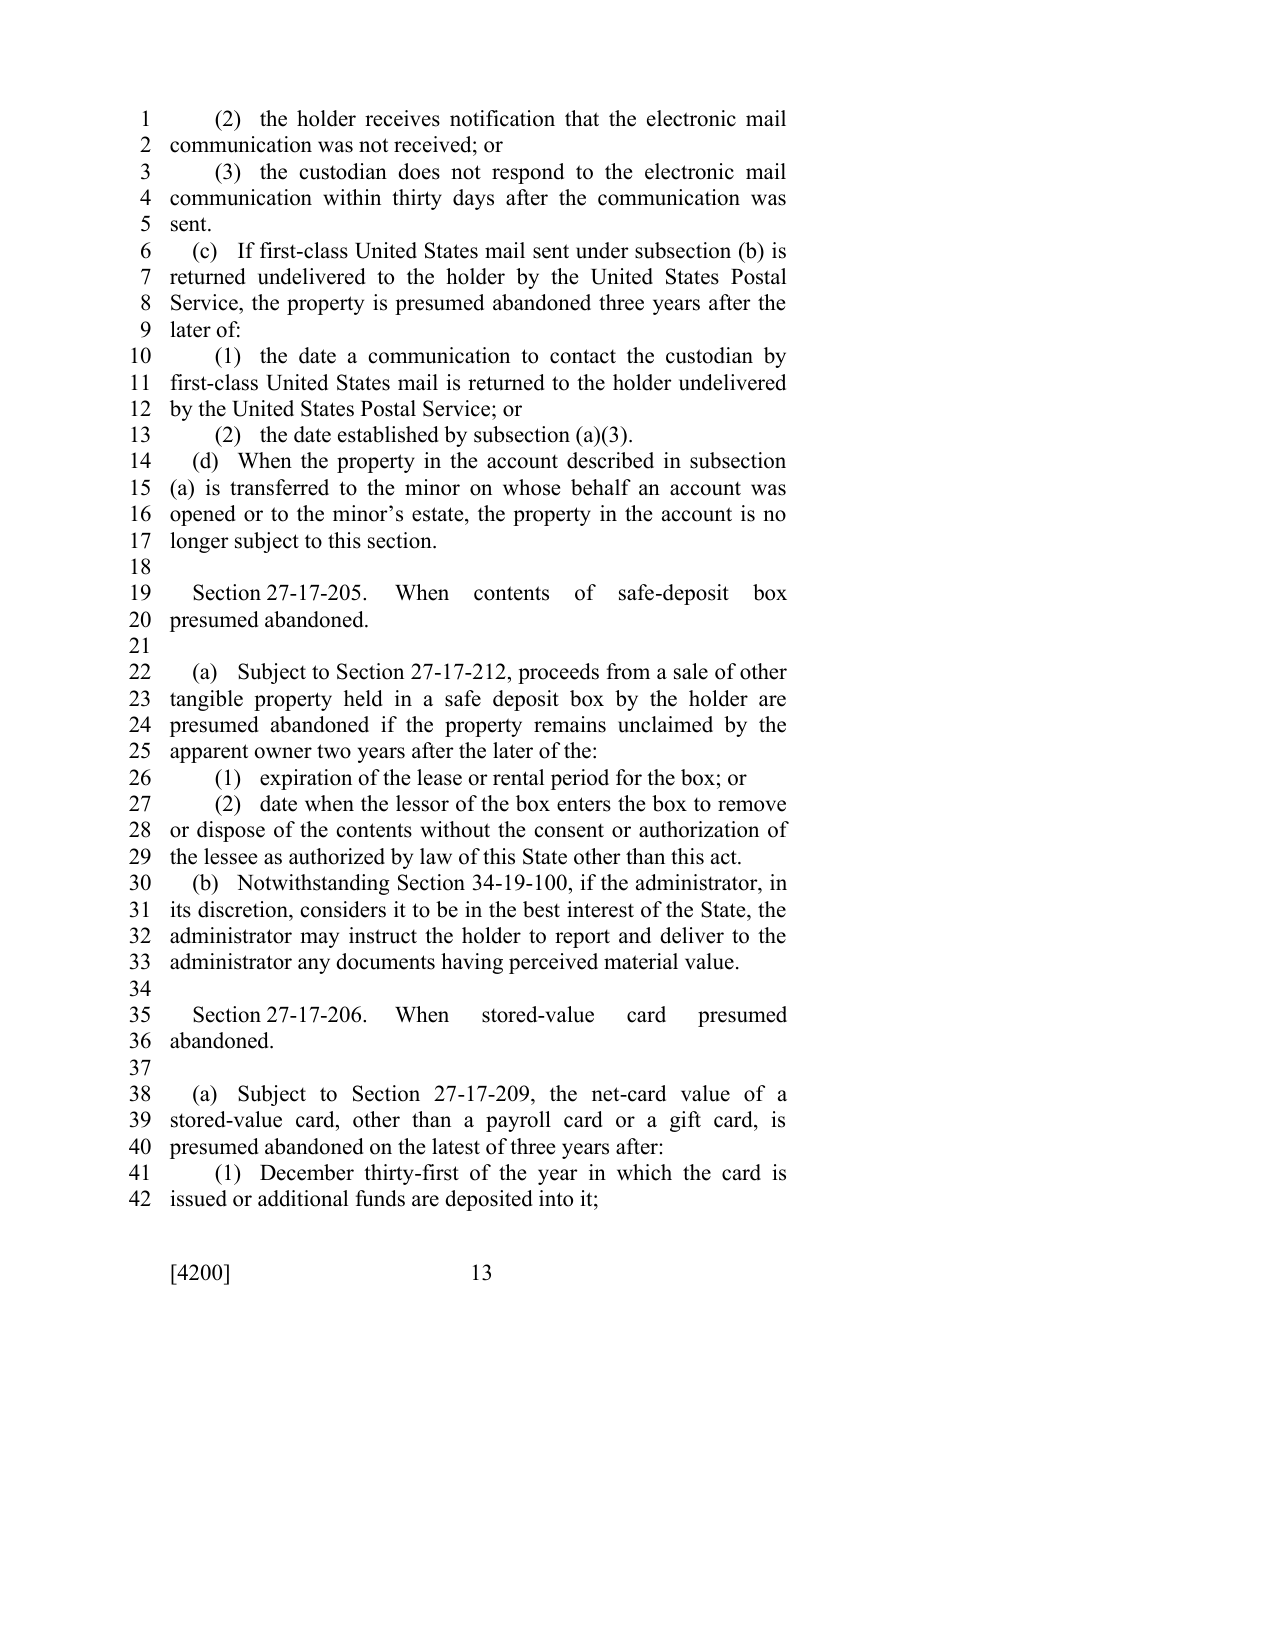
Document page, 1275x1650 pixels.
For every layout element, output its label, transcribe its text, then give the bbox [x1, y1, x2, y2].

text (2) date when the lessor of the box enters the box to remove or dispose of the contents without the consent or authorization of the lessee as authorized by law of this State other than this act. [169, 790, 787, 869]
text (3) the custodian does not respond to the electronic mail communication within thirty days after the communication was sent. [169, 158, 787, 237]
text (1) the date a communication to contact the custodian by first-class United States mail is returned to the holder undelivered by the United States Postal Service; or [169, 342, 787, 421]
text (d) When the property in the account described in subsection (a) is transferred to the minor on whose behalf an account was opened or to the minor’s estate, the property in the account is no longer subject to this section. [169, 448, 787, 553]
text (b) Notwithstanding Section 34-19-100, if the administrator, in its discretion, considers it to be in the best interest of the State, the administrator may instruct the holder to report and deliver to the administrator any documents having perceived material value. [169, 869, 787, 975]
text (c) If first-class United States mail sent under subsection (b) is returned undelivered to the holder by the United States Postal Service, the property is presumed abandoned three years after the later of: [169, 237, 787, 342]
text (1) expiration of the lease or rental period for the box; or [169, 764, 787, 790]
text (a) Subject to Section 27-17-209, the net-card value of a stored-value card, other than a payroll card or a gift card, is presumed abandoned on the latest of three years after: [169, 1080, 787, 1159]
text Section 27-17-206. When stored-value card presumed abandoned. [169, 1001, 787, 1054]
text (1) December thirty-first of the year in which the card is issued or additional funds are deposited into it; [169, 1159, 787, 1212]
text (2) the holder receives notification that the electronic mail communication was not received; or [169, 105, 787, 158]
text Section 27-17-205. When contents of safe-deposit box presumed abandoned. [169, 579, 787, 632]
text (2) the date established by subsection (a)(3). [169, 421, 787, 448]
text (a) Subject to Section 27-17-212, proceeds from a sale of other tangible property held in a safe deposit box by the holder are presumed abandoned if the property remains unclaimed by the apparent owner two years after the later of the: [169, 658, 787, 764]
